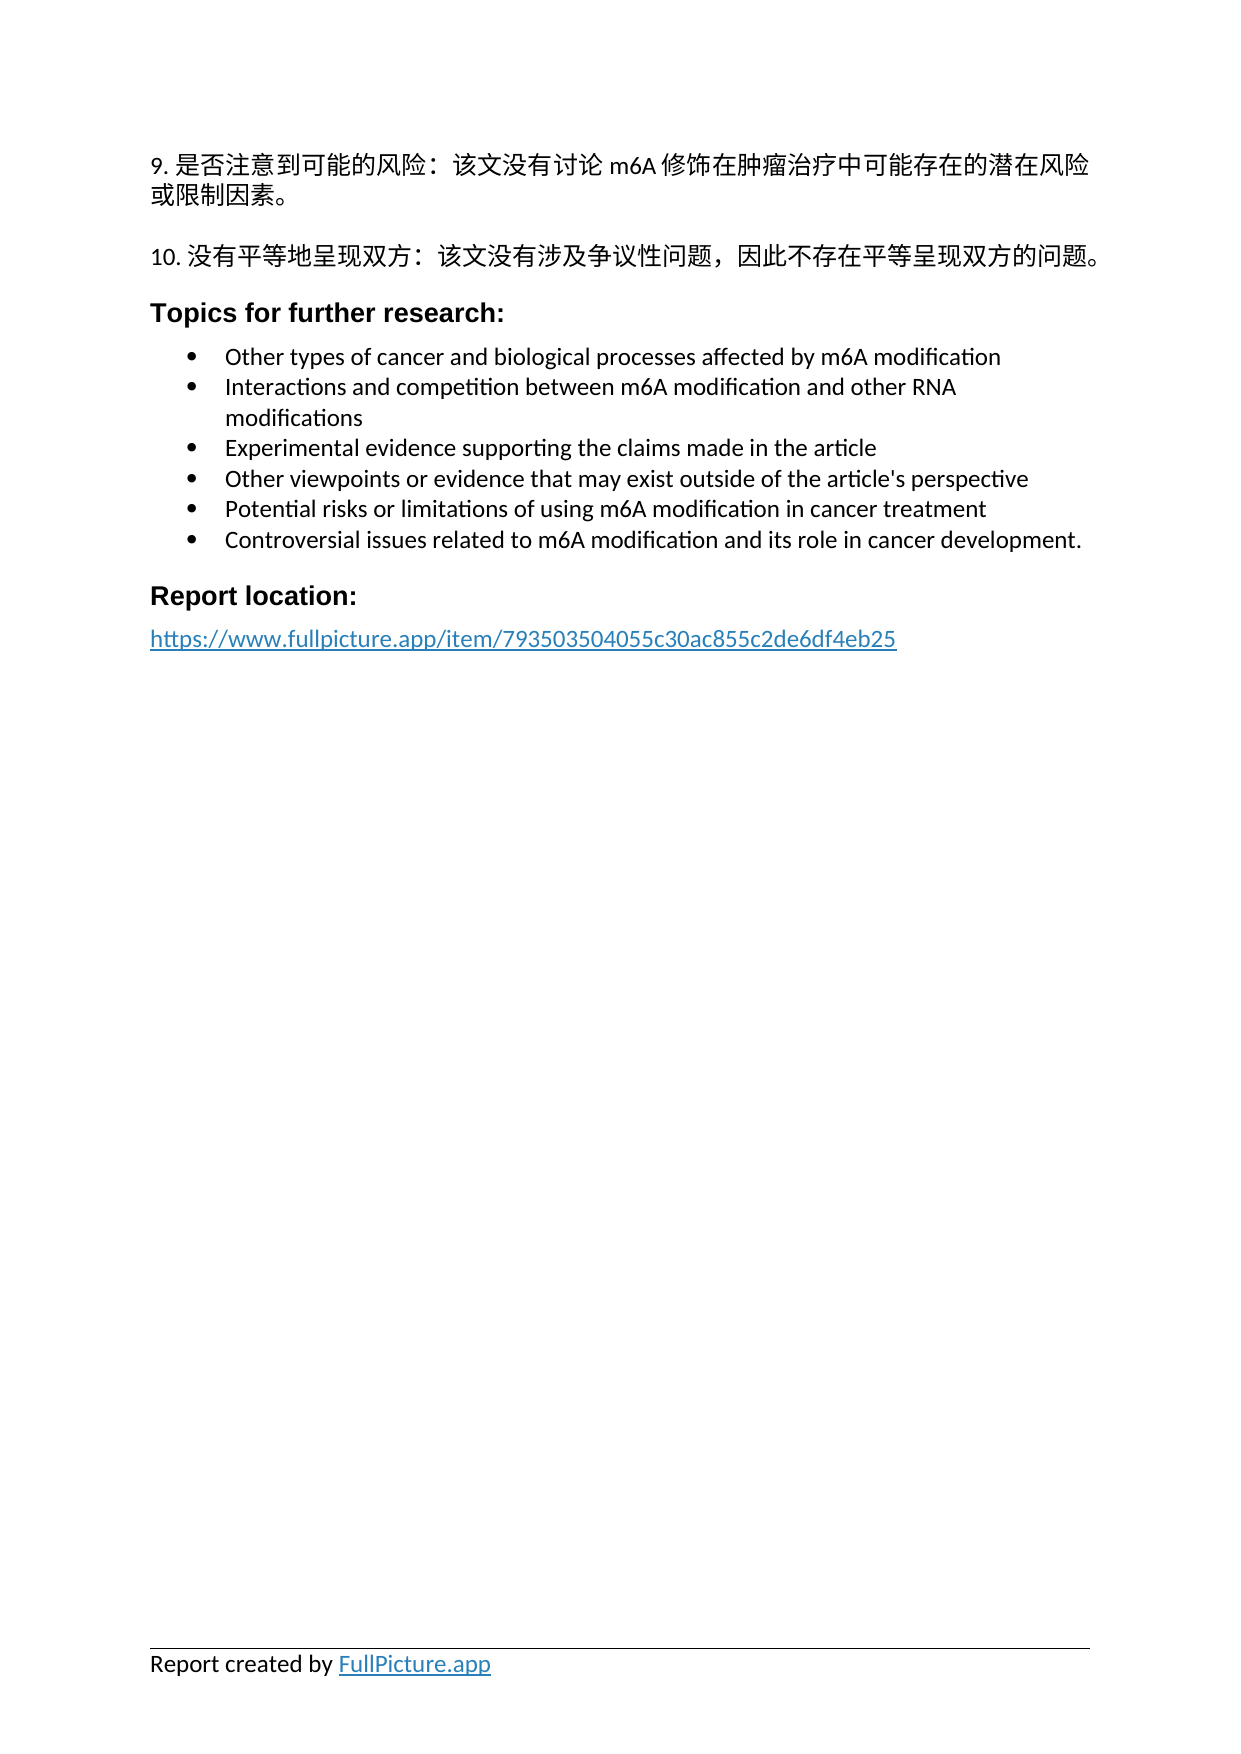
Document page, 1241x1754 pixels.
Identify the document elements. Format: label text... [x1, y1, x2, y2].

subtitle Report location: [150, 579, 1090, 611]
text 10. 没有平等地呈现双方：该文没有涉及争议性问题，因此不存在平等呈现双方的问题。 [150, 242, 1090, 272]
list Interactions and competition between m6A modification and other RNA modifications [187, 371, 1090, 432]
list Other viewpoints or evidence that may exist outside of the article's perspective [187, 463, 1090, 493]
text https://www.fullpicture.app/item/793503504055c30ac855c2de6df4eb25 [150, 623, 1090, 654]
list Controversial issues related to m6A modification and its role in cancer development. [187, 524, 1090, 554]
list Potential risks or limitations of using m6A modification in cancer treatment [187, 493, 1090, 524]
list Other types of cancer and biological processes affected by m6A modification [187, 341, 1090, 371]
subtitle Topics for further research: [150, 297, 1090, 328]
text 9. 是否注意到可能的风险：该文没有讨论m6A修饰在肿瘤治疗中可能存在的潜在风险或限制因素。 [150, 150, 1090, 211]
list Experimental evidence supporting the claims made in the article [187, 432, 1090, 463]
